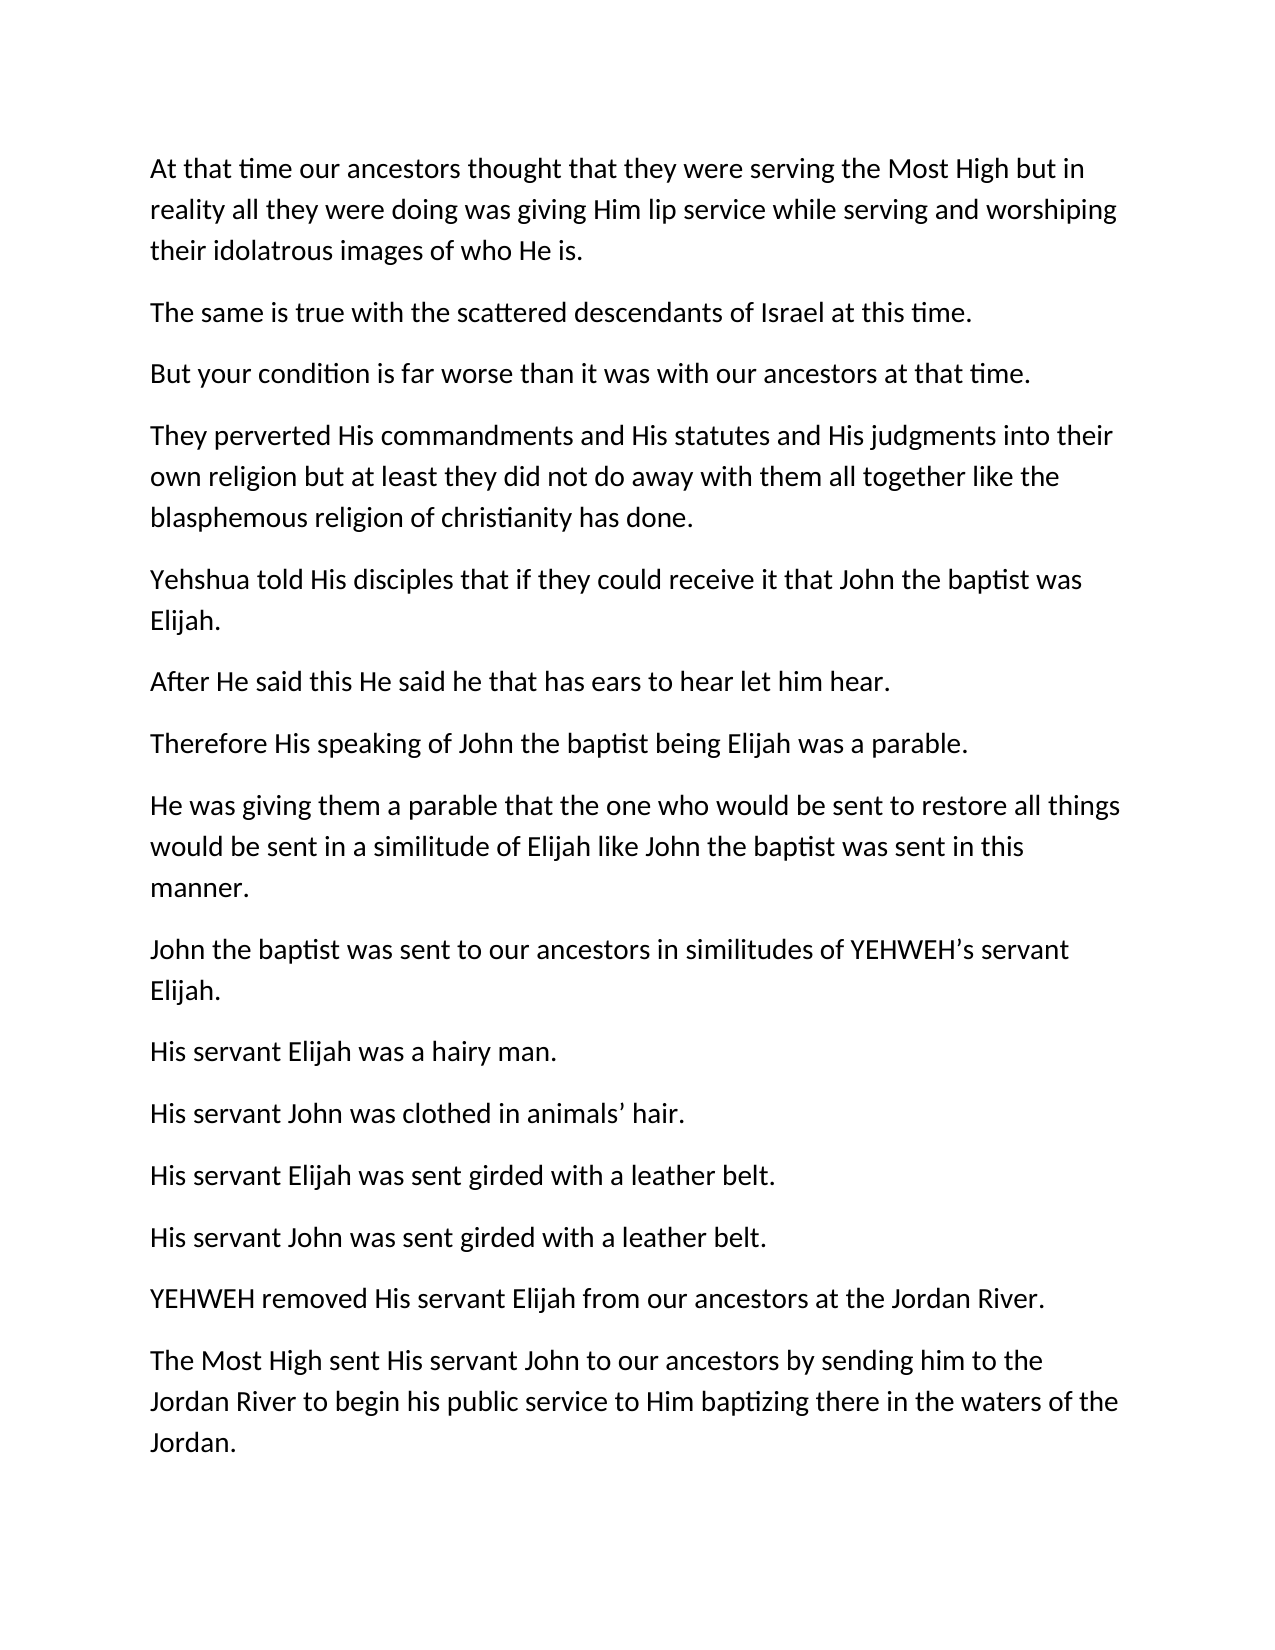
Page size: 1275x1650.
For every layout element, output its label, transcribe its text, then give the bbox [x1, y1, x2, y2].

text Therefore His speaking of John the baptist being Elijah was a parable. [150, 725, 1125, 761]
text His servant Elijah was a hairy man. [150, 1033, 1125, 1069]
text John the baptist was sent to our ancestors in similitudes of YEHWEH’s servant Elijah. [150, 931, 1125, 1007]
text His servant John was clothed in animals’ hair. [150, 1095, 1125, 1131]
text At that time our ancestors thought that they were serving the Most High but in reality all they were doing was giving Him lip service while serving and worshiping their idolatrous images of who He is. [150, 150, 1125, 267]
text His servant John was sent girded with a leather belt. [150, 1219, 1125, 1254]
text He was giving them a parable that the one who would be sent to restore all things would be sent in a similitude of Elijah like John the baptist was sent in this manner. [150, 787, 1125, 904]
text But your condition is far worse than it was with our ancestors at that time. [150, 355, 1125, 391]
text They perverted His commandments and His statutes and His judgments into their own religion but at least they did not do away with them all together like the blasphemous religion of christianity has done. [150, 417, 1125, 535]
text Yehshua told His disciples that if they could receive it that John the baptist was Elijah. [150, 561, 1125, 637]
text The Most High sent His servant John to our ancestors by sending him to the Jordan River to begin his public service to Him baptizing there in the waters of the Jordan. [150, 1342, 1125, 1460]
text His servant Elijah was sent girded with a leather belt. [150, 1157, 1125, 1193]
text After He said this He said he that has ears to hear let him hear. [150, 663, 1125, 699]
text YEHWEH removed His servant Elijah from our ancestors at the Jordan River. [150, 1281, 1125, 1316]
text The same is true with the scattered descendants of Israel at this time. [150, 294, 1125, 329]
